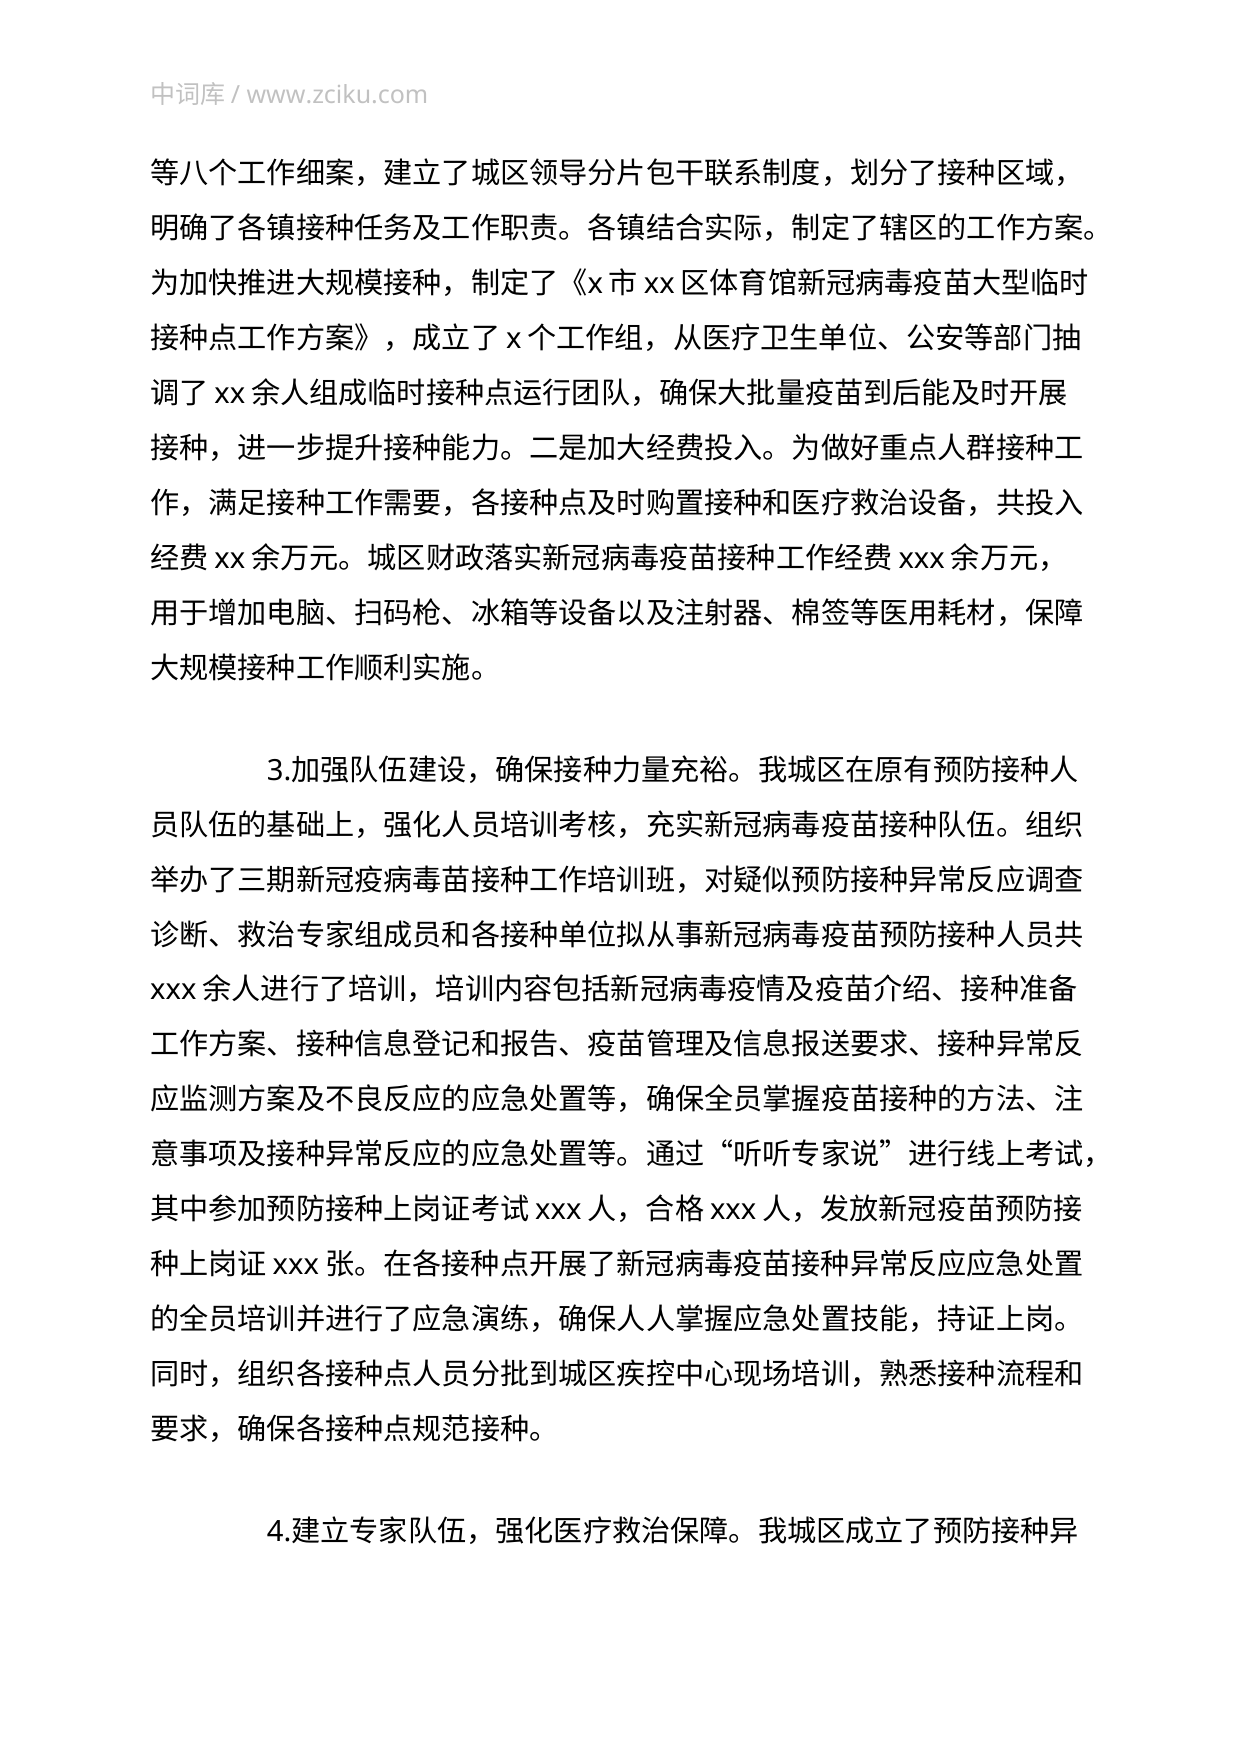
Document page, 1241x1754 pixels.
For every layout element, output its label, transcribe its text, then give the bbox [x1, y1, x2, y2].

text 3.加强队伍建设，确保接种力量充裕。我城区在原有预防接种人员队伍的基础上，强化人员培训考核，充实新冠病毒疫苗接种队伍。组织举办了三期新冠疫病毒苗接种工作培训班，对疑似预防接种异常反应调查诊断、救治专家组成员和各接种单位拟从事新冠病毒疫苗预防接种人员共xxx余人进行了培训，培训内容包括新冠病毒疫情及疫苗介绍、接种准备工作方案、接种信息登记和报告、疫苗管理及信息报送要求、接种异常反应监测方案及不良反应的应急处置等，确保全员掌握疫苗接种的方法、注意事项及接种异常反应的应急处置等。通过“听听专家说”进行线上考试，其中参加预防接种上岗证考试xxx人，合格xxx人，发放新冠疫苗预防接种上岗证xxx张。在各接种点开展了新冠病毒疫苗接种异常反应应急处置的全员培训并进行了应急演练，确保人人掌握应急处置技能，持证上岗。同时，组织各接种点人员分批到城区疾控中心现场培训，熟悉接种流程和要求，确保各接种点规范接种。 [150, 746, 1090, 1448]
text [150, 1507, 1090, 1549]
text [150, 150, 1090, 687]
